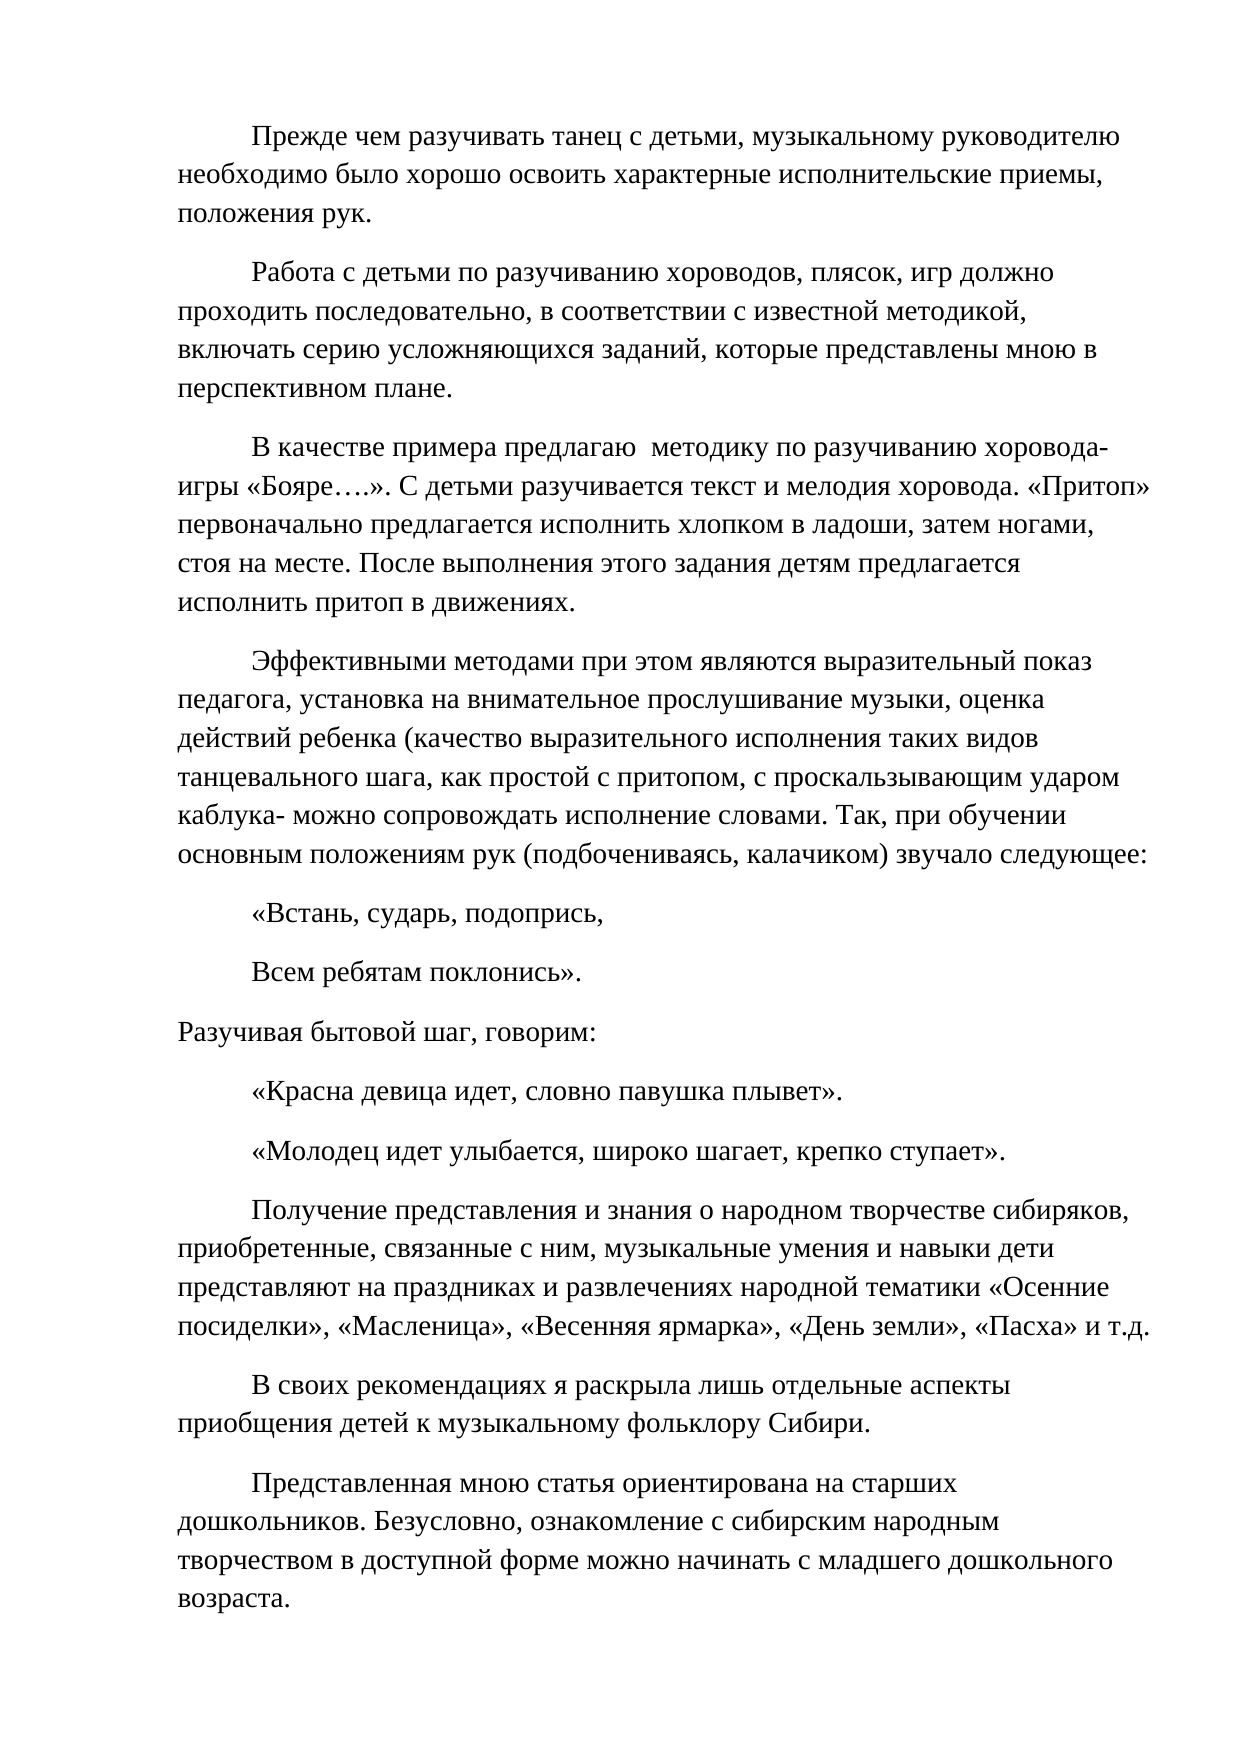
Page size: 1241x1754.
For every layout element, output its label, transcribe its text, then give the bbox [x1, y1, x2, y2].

text Разучивая бытовой шаг, говорим: [177, 1014, 1152, 1047]
text «Красна девица идет, словно павушка плывет». [177, 1073, 1152, 1107]
text Работа с детьми по разучиванию хороводов, плясок, игр должно проходить последовательно, в соответствии с известной методикой, включать серию усложняющихся заданий, которые представлены мною в перспективном плане. [177, 254, 1152, 404]
text В своих рекомендациях я раскрыла лишь отдельные аспекты приобщения детей к музыкальному фольклору Сибири. [177, 1367, 1152, 1439]
text В качестве примера предлагаю методику по разучиванию хоровода-игры «Бояре….». С детьми разучивается текст и мелодия хоровода. «Притоп» первоначально предлагается исполнить хлопком в ладоши, затем ногами, стоя на месте. После выполнения этого задания детям предлагается исполнить притоп в движениях. [177, 429, 1152, 617]
text Эффективными методами при этом являются выразительный показ педагога, установка на внимательное прослушивание музыки, оценка действий ребенка (качество выразительного исполнения таких видов танцевального шага, как простой с притопом, с проскальзывающим ударом каблука- можно сопровождать исполнение словами. Так, при обучении основным положениям рук (подбочениваясь, калачиком) звучало следующее: [177, 643, 1152, 869]
text Получение представления и знания о народном творчестве сибиряков, приобретенные, связанные с ним, музыкальные умения и навыки дети представляют на праздниках и развлечениях народной тематики «Осенние посиделки», «Масленица», «Весенняя ярмарка», «День земли», «Пасха» и т.д. [177, 1192, 1152, 1341]
text «Молодец идет улыбается, широко шагает, крепко ступает». [177, 1133, 1152, 1166]
text Представленная мною статья ориентирована на старших дошкольников. Безусловно, ознакомление с сибирским народным творчеством в доступной форме можно начинать с младшего дошкольного возраста. [177, 1465, 1152, 1614]
text Прежде чем разучивать танец с детьми, музыкальному руководителю необходимо было хорошо освоить характерные исполнительские приемы, положения рук. [177, 118, 1152, 229]
text Всем ребятам поклонись». [177, 954, 1152, 988]
text «Встань, сударь, подопрись, [177, 895, 1152, 929]
